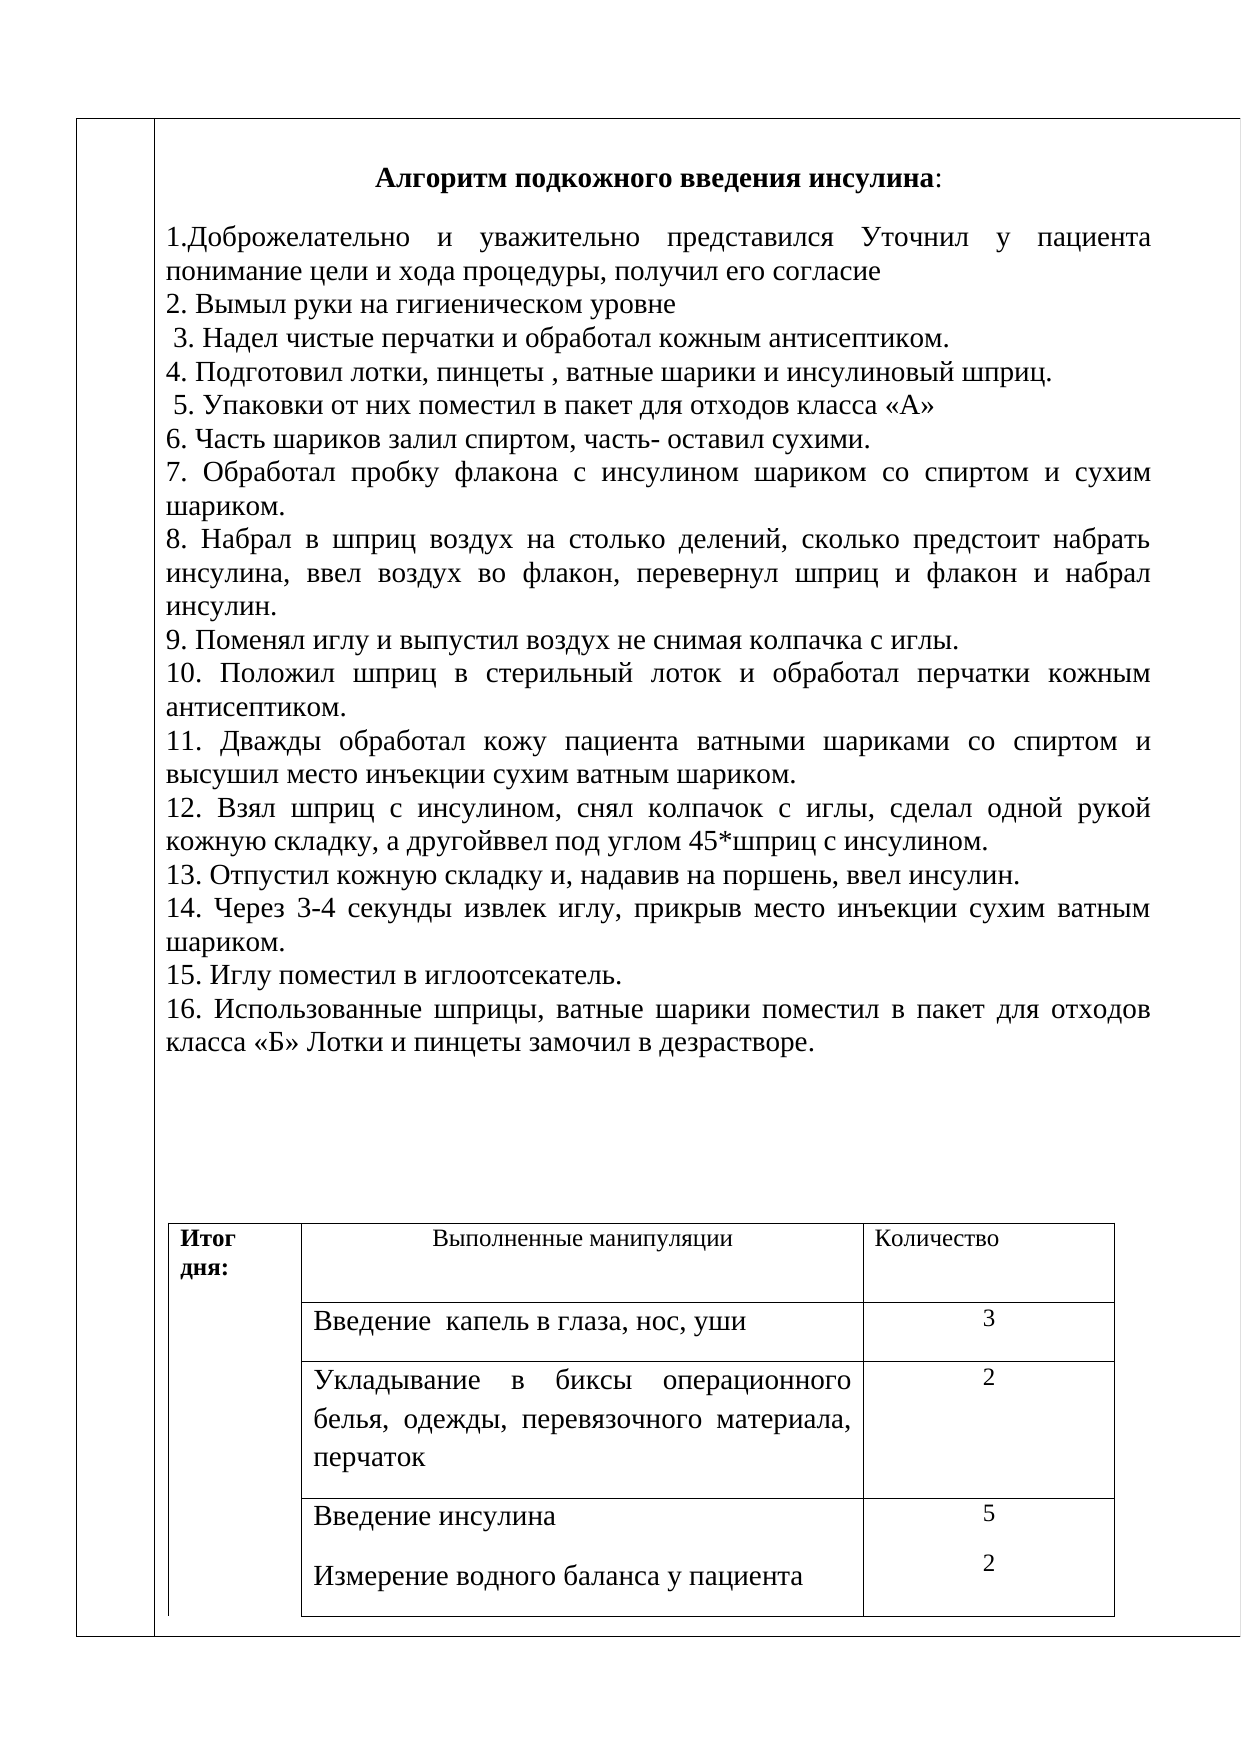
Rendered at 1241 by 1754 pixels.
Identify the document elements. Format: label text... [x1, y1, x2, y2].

table_header Алгоритм подкожного введения инсулина: 1.Доброжелательно и уважительно представился Уточнил у пациента понимание цели и хода процедуры, получил его согласие 2. Вымыл руки на гигиеническом уровне 3. Надел чистые перчатки и обработал кожным антисептиком. 4. Подготовил лотки, пинцеты , ватные шарики и инсулиновый шприц. 5. Упаковки от них поместил в пакет для отходов класса «А» 6. Часть шариков залил спиртом, часть- оставил сухими. 7. Обработал пробку флакона с инсулином шариком со спиртом и сухим шариком. 8. Набрал в шприц воздух на столько делений, сколько предстоит набрать инсулина, ввел воздух во флакон, перевернул шприц и флакон и набрал инсулин. 9. Поменял иглу и выпустил воздух не снимая колпачка с иглы. 10. Положил шприц в стерильный лоток и обработал перчатки кожным антисептиком. 11. Дважды обработал кожу пациента ватными шариками со спиртом и высушил место инъекции сухим ватным шариком. 12. Взял шприц с инсулином, снял колпачок с иглы, сделал одной рукой кожную складку, а другойввел под углом 45*шприц с инсулином. 13. Отпустил кожную складку и, надавив на поршень, ввел инсулин. 14. Через 3-4 секунды извлек иглу, прикрыв место инъекции сухим ватным шариком. 15. Иглу поместил в иглоотсекатель. 16. Использованные шприцы, ватные шарики поместил в пакет для отходов класса «Б» Лотки и пинцеты замочил в дезрастворе. [155, 119, 1240, 1636]
table_header [77, 119, 154, 1636]
